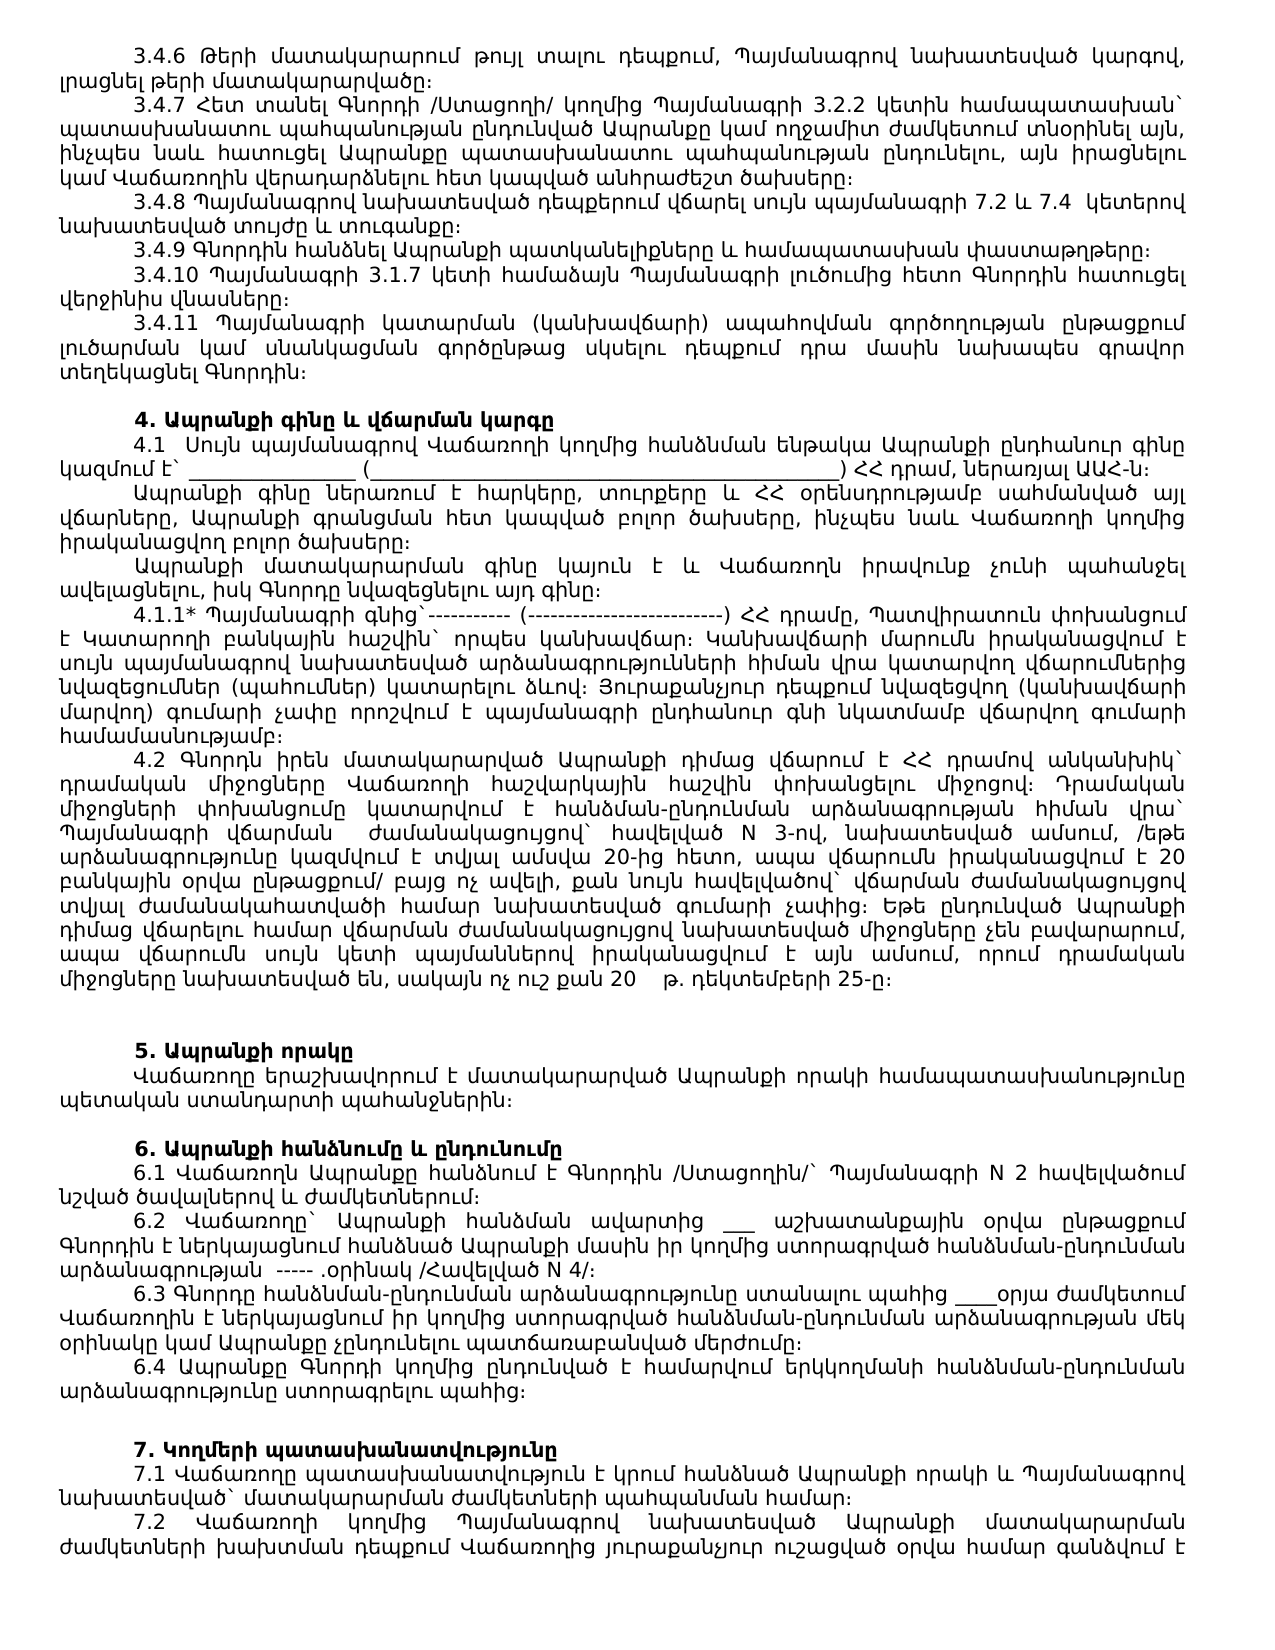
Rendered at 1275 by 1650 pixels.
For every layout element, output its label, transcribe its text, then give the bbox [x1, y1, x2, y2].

text Ապրանքի մատակարարման գինը կայուն է և Վաճառողն իրավունք չունի պահանջել ավելացնելու, իսկ Գնորդը նվազեցնելու այդ գինը։ [59, 554, 1186, 603]
text 4.2 Գնորդն իրեն մատակարարված Ապրանքի դիմաց վճարում է ՀՀ դրամով անկանխիկ` դրամական միջոցները Վաճառողի հաշվարկային հաշվին փոխանցելու միջոցով։ Դրամական միջոցների փոխանցումը կատարվում է հանձման-ընդունման արձանագրության հիման վրա` Պայմանագրի վճարման ժամանակացույցով` հավելված N 3-ով, նախատեսված ամսում, /եթե արձանագրությունը կազմվում է տվյալ ամսվա 20-ից հետո, ապա վճարումն իրականացվում է 20 բանկային օրվա ընթացքում/ բայց ոչ ավելի, քան նույն հավելվածով` վճարման ժամանակացույցով տվյալ ժամանակահատվածի համար նախատեսված գումարի չափից։ Եթե ընդունված Ապրանքի դիմաց վճարելու համար վճարման ժամանակացույցով նախատեսված միջոցները չեն բավարարում, ապա վճարումն սույն կետի պայմաններով իրականացվում է այն ամսում, որում դրամական միջոցները նախատեսված են, սակայն ոչ ուշ քան 20 թ. դեկտեմբերի 25-ը։ [59, 748, 1186, 991]
text Վաճառողը երաշխավորում է մատակարարված Ապրանքի որակի համապատասխանությունը պետական ստանդարտի պահանջներին։ [59, 1064, 1186, 1112]
text 3.4.6 Թերի մատակարարում թույլ տալու դեպքում, Պայմանագրով նախատեսված կարգով, լրացնել թերի մատակարարվածը։ [59, 44, 1186, 93]
text 6.4 Ապրանքը Գնորդի կողմից ընդունված է համարվում երկկողմանի հանձնման-ընդունման արձանագրությունը ստորագրելու պահից։ [59, 1355, 1186, 1403]
text 4.1 Սույն պայմանագրով Վաճառողի կողմից հանձնման ենթակա Ապրանքի ընդհանուր գինը կազմում է` ________________ (_____________________________________________) ՀՀ դրամ, ներառյալ ԱԱՀ-ն։ [59, 433, 1186, 481]
text Ապրանքի գինը ներառում է հարկերը, տուրքերը և ՀՀ օրենսդրությամբ սահմանված այլ վճարները, Ապրանքի գրանցման հետ կապված բոլոր ծախսերը, ինչպես նաև Վաճառողի կողմից իրականացվող բոլոր ծախսերը։ [59, 481, 1186, 554]
text 3.4.11 Պայմանագրի կատարման (կանխավճարի) ապահովման գործողության ընթացքում լուծարման կամ սնանկացման գործընթաց սկսելու դեպքում դրա մասին նախապես գրավոր տեղեկացնել Գնորդին։ [59, 311, 1186, 384]
text 3.4.10 Պայմանագրի 3.1.7 կետի համաձայն Պայմանագրի լուծումից հետո Գնորդին հատուցել վերջինիս վնասները։ [59, 263, 1186, 311]
text 4. Ապրանքի գինը և վճարման կարգը [59, 408, 1186, 433]
text 6.2 Վաճառողը` Ապրանքի հանձման ավարտից ___ աշխատանքային օրվա ընթացքում Գնորդին է ներկայացնում հանձնած Ապրանքի մասին իր կողմից ստորագրված հանձնման-ընդունման արձանագրության ----- .օրինակ /Հավելված N 4/։ [59, 1209, 1186, 1282]
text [59, 1510, 1186, 1559]
text 3.4.8 Պայմանագրով նախատեսված դեպքերում վճարել սույն պայմանագրի 7.2 և 7.4 կետերով նախատեսված տույժը և տուգանքը։ [59, 190, 1186, 238]
text 3.4.7 Հետ տանել Գնորդի /Ստացողի/ կողմից Պայմանագրի 3.2.2 կետին համապատասխան` պատասխանատու պահպանության ընդունված Ապրանքը կամ ողջամիտ ժամկետում տնօրինել այն, ինչպես նաև հատուցել Ապրանքը պատասխանատու պահպանության ընդունելու, այն իրացնելու կամ Վաճառողին վերադարձնելու հետ կապված անհրաժեշտ ծախսերը։ [59, 93, 1186, 190]
text 3.4.9 Գնորդին հանձնել Ապրանքի պատկանելիքները և համապատասխան փաստաթղթերը։ [59, 238, 1186, 263]
text 6.1 Վաճառողն Ապրանքը հանձնում է Գնորդին /Ստացողին/` Պայմանագրի N 2 հավելվածում նշված ծավալներով և ժամկետներում։ [59, 1161, 1186, 1209]
text 4.1.1* Պայմանագրի գնից`----------- (--------------------------) ՀՀ դրամը, Պատվիրատուն փոխանցում է Կատարողի բանկային հաշվին` որպես կանխավճար։ Կանխավճարի մարումն իրականացվում է սույն պայմանագրով նախատեսված արձանագրությունների հիման վրա կատարվող վճարումներից նվազեցումներ (պահումներ) կատարելու ձևով։ Յուրաքանչյուր դեպքում նվազեցվող (կանխավճարի մարվող) գումարի չափը որոշվում է պայմանագրի ընդհանուր գնի նկատմամբ վճարվող գումարի համամասնությամբ։ [59, 603, 1186, 748]
text 6.3 Գնորդը հանձնման-ընդունման արձանագրությունը ստանալու պահից ____օրյա ժամկետում Վաճառողին է ներկայացնում իր կողմից ստորագրված հանձնման-ընդունման արձանագրության մեկ օրինակը կամ Ապրանքը չընդունելու պատճառաբանված մերժումը։ [59, 1282, 1186, 1355]
text 6. Ապրանքի հանձնումը և ընդունումը [59, 1137, 1186, 1161]
text 5. Ապրանքի որակը [59, 1039, 1186, 1064]
text 7.1 Վաճառողը պատասխանատվություն է կրում հանձնած Ապրանքի որակի և Պայմանագրով նախատեսված` մատակարարման ժամկետների պահպանման համար։ [59, 1462, 1186, 1510]
text 7. Կողմերի պատասխանատվությունը [59, 1438, 1186, 1462]
